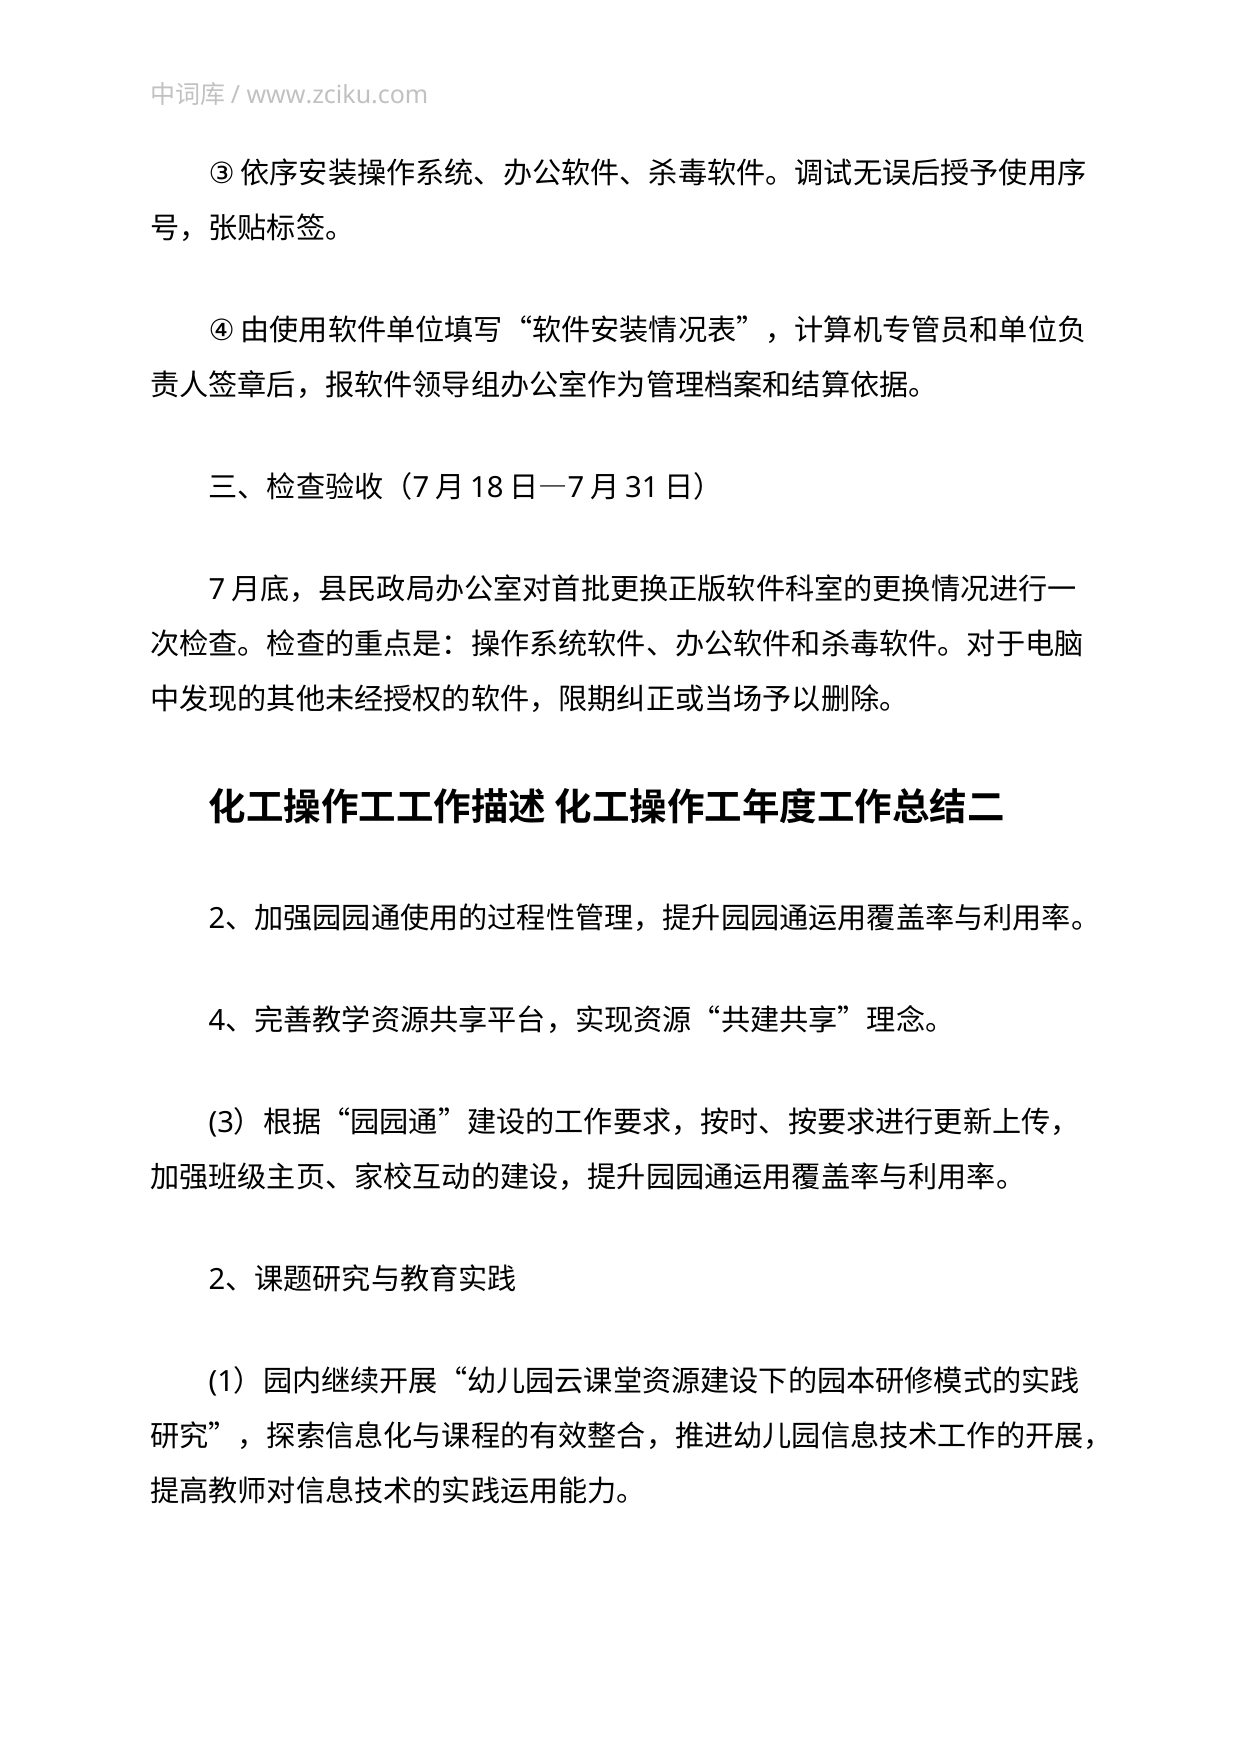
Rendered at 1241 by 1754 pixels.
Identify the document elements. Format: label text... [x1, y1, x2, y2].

text ④由使用软件单位填写“软件安装情况表”，计算机专管员和单位负责人签章后，报软件领导组办公室作为管理档案和结算依据。 [150, 307, 1090, 404]
text ③依序安装操作系统、办公软件、杀毒软件。调试无误后授予使用序号，张贴标签。 [150, 150, 1090, 247]
text 2、课题研究与教育实践 [150, 1255, 1090, 1298]
text (1）园内继续开展“幼儿园云课堂资源建设下的园本研修模式的实践研究”，探索信息化与课程的有效整合，推进幼儿园信息技术工作的开展，提高教师对信息技术的实践运用能力。 [150, 1357, 1090, 1509]
text (3）根据“园园通”建设的工作要求，按时、按要求进行更新上传，加强班级主页、家校互动的建设，提升园园通运用覆盖率与利用率。 [150, 1098, 1090, 1196]
text 三、检查验收（7月18日—7月31日） [150, 463, 1090, 506]
text 2、加强园园通使用的过程性管理，提升园园通运用覆盖率与利用率。 [150, 894, 1090, 937]
text 7月底，县民政局办公室对首批更换正版软件科室的更换情况进行一次检查。检查的重点是：操作系统软件、办公软件和杀毒软件。对于电脑中发现的其他未经授权的软件，限期纠正或当场予以删除。 [150, 566, 1090, 718]
text 化工操作工工作描述 化工操作工年度工作总结二 [150, 777, 1090, 831]
text 4、完善教学资源共享平台，实现资源“共建共享”理念。 [150, 997, 1090, 1039]
